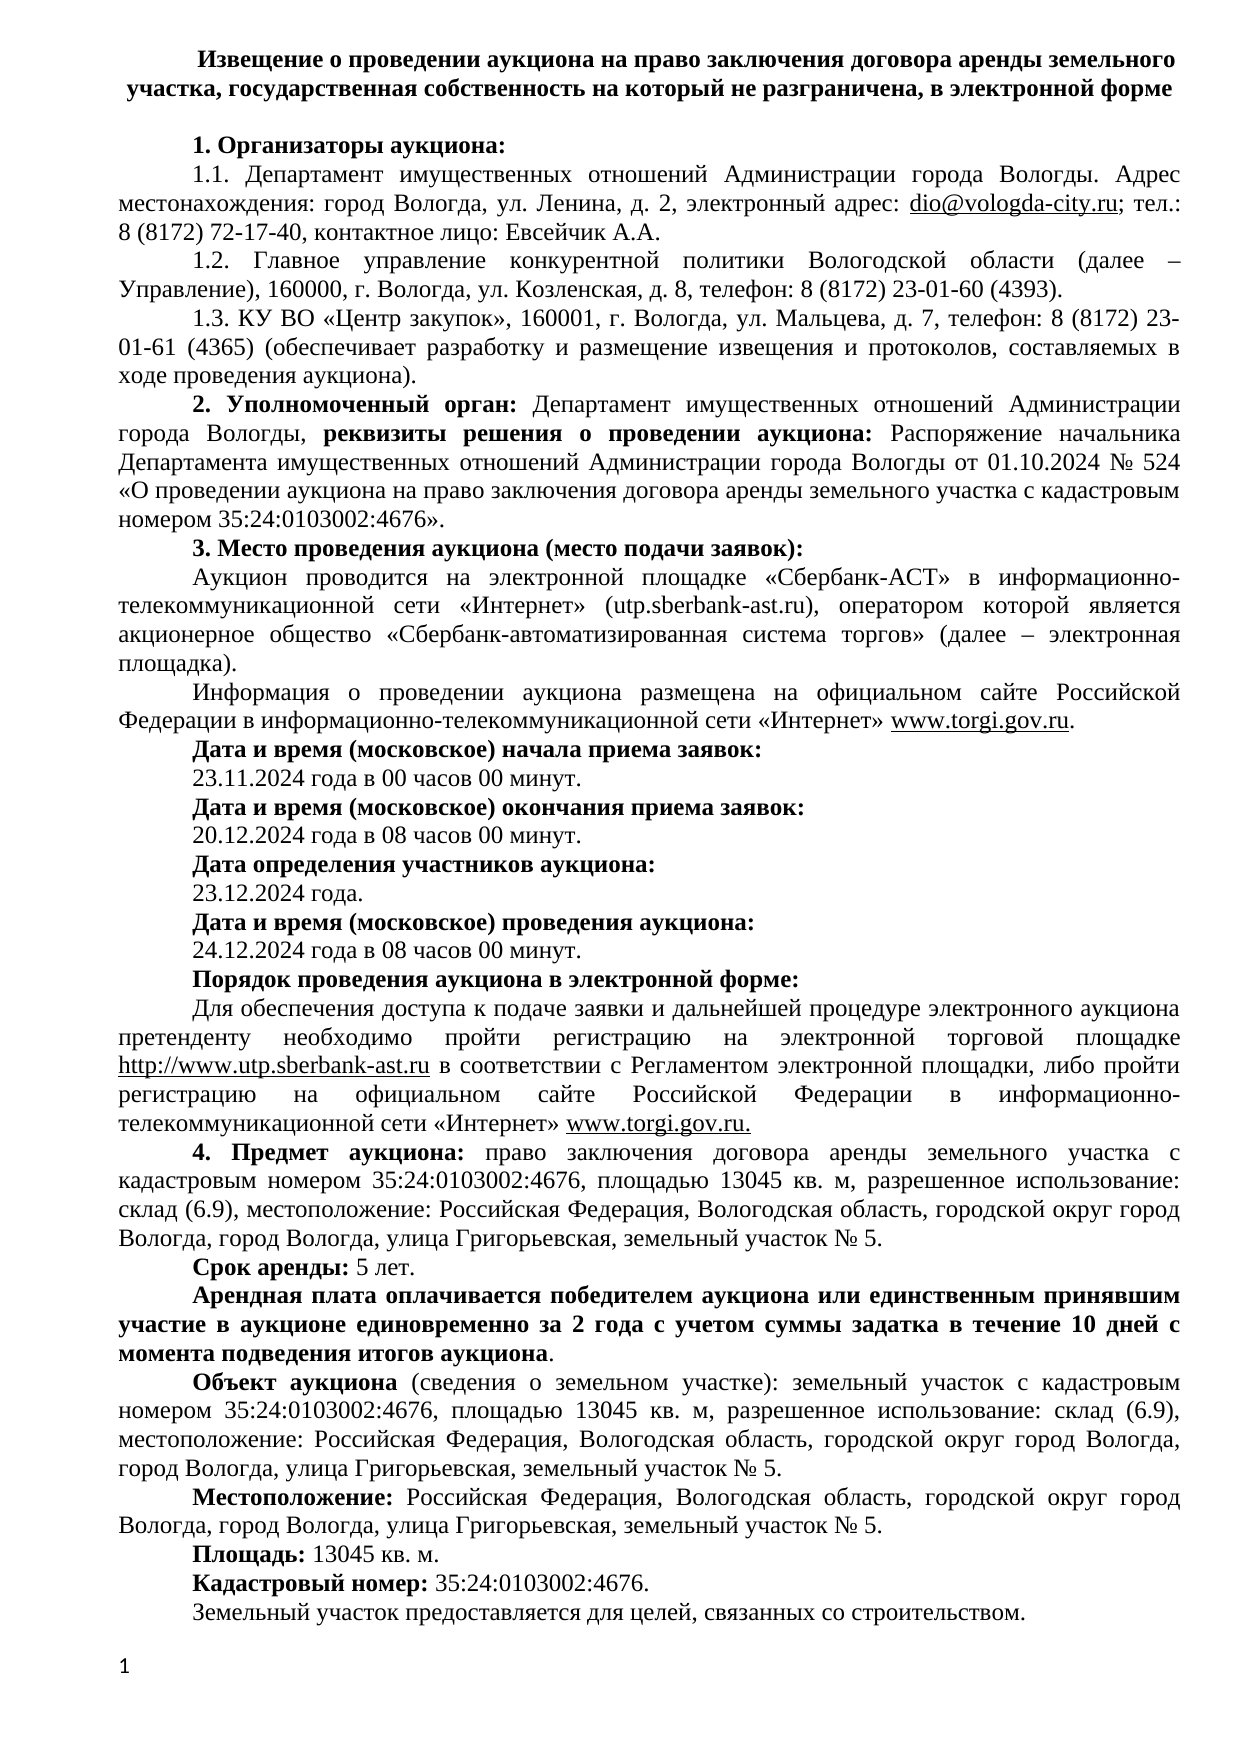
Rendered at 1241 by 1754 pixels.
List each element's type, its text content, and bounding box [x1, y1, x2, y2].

text 20.12.2024 года в 08 часов 00 минут. [118, 821, 1181, 849]
text Порядок проведения аукциона в электронной форме: [118, 964, 1181, 993]
text Дата и время (московское) окончания приема заявок: [118, 792, 1181, 821]
list 1. Организаторы аукциона: [118, 131, 1181, 159]
text 3. Место проведения аукциона (место подачи заявок): [118, 533, 1181, 562]
text Дата определения участников аукциона: [118, 849, 1181, 878]
text 1.2. Главное управление конкурентной политики Вологодской области (далее – Управление), 160000, г. Вологда, ул. Козленская, д. 8, телефон: 8 (8172) 23-01-60 (4393). [118, 246, 1181, 303]
text Извещение о проведении аукциона на право заключения договора аренды земельного участка, государственная собственность на который не разграничена, в электронной форме [118, 44, 1181, 102]
text 2. Уполномоченный орган: Департамент имущественных отношений Администрации города Вологды, реквизиты решения о проведении аукциона: Распоряжение начальника Департамента имущественных отношений Администрации города Вологды от 01.10.2024 № 524 «О проведении аукциона на право заключения договора аренды земельного участка с кадастровым номером 35:24:0103002:4676». [118, 389, 1181, 533]
text Для обеспечения доступа к подаче заявки и дальнейшей процедуре электронного аукциона претенденту необходимо пройти регистрацию на электронной торговой площадке http://www.utp.sberbank-ast.ru в соответствии с Регламентом электронной площадки, либо пройти регистрацию на официальном сайте Российской Федерации в информационно-телекоммуникационной сети «Интернет» www.torgi.gov.ru. [118, 993, 1181, 1137]
text 1.3. КУ ВО «Центр закупок», 160001, г. Вологда, ул. Мальцева, д. 7, телефон: 8 (8172) 23-01-61 (4365) (обеспечивает разработку и размещение извещения и протоколов, составляемых в ходе проведения аукциона). [118, 303, 1181, 389]
text 1.1. Департамент имущественных отношений Администрации города Вологды. Адрес местонахождения: город Вологда, ул. Ленина, д. 2, электронный адрес: dio@vologda-city.ru; тел.: 8 (8172) 72-17-40, контактное лицо: Евсейчик А.А. [118, 159, 1181, 246]
text Объект аукциона (сведения о земельном участке): земельный участок с кадастровым номером 35:24:0103002:4676, площадью 13045 кв. м, разрешенное использование: склад (6.9), местоположение: Российская Федерация, Вологодская область, городской округ город Вологда, город Вологда, улица Григорьевская, земельный участок № 5. [118, 1367, 1181, 1482]
text 24.12.2024 года в 08 часов 00 минут. [118, 936, 1181, 964]
text 23.12.2024 года. [118, 878, 1181, 907]
text 4. Предмет аукциона: право заключения договора аренды земельного участка с кадастровым номером 35:24:0103002:4676, площадью 13045 кв. м, разрешенное использование: склад (6.9), местоположение: Российская Федерация, Вологодская область, городской округ город Вологда, город Вологда, улица Григорьевская, земельный участок № 5. [118, 1137, 1181, 1252]
text Аукцион проводится на электронной площадке «Сбербанк-АСТ» в информационно-телекоммуникационной сети «Интернет» (utp.sberbank-ast.ru), оператором которой является акционерное общество «Сбербанк-автоматизированная система торгов» (далее – электронная площадка). [118, 562, 1181, 677]
text Дата и время (московское) начала приема заявок: [118, 734, 1181, 763]
text Дата и время (московское) проведения аукциона: [118, 907, 1181, 936]
text Информация о проведении аукциона размещена на официальном сайте Российской Федерации в информационно-телекоммуникационной сети «Интернет» www.torgi.gov.ru. [118, 677, 1181, 734]
text Срок аренды: 5 лет. [118, 1252, 1181, 1281]
text 23.11.2024 года в 00 часов 00 минут. [118, 763, 1181, 792]
text Кадастровый номер: 35:24:0103002:4676. [118, 1568, 1181, 1597]
text Земельный участок предоставляется для целей, связанных со строительством. [118, 1597, 1181, 1626]
text Местоположение: Российская Федерация, Вологодская область, городской округ город Вологда, город Вологда, улица Григорьевская, земельный участок № 5. [118, 1482, 1181, 1539]
text Арендная плата оплачивается победителем аукциона или единственным принявшим участие в аукционе единовременно за 2 года с учетом суммы задатка в течение 10 дней с момента подведения итогов аукциона. [118, 1281, 1181, 1367]
text Площадь: 13045 кв. м. [118, 1539, 1181, 1568]
